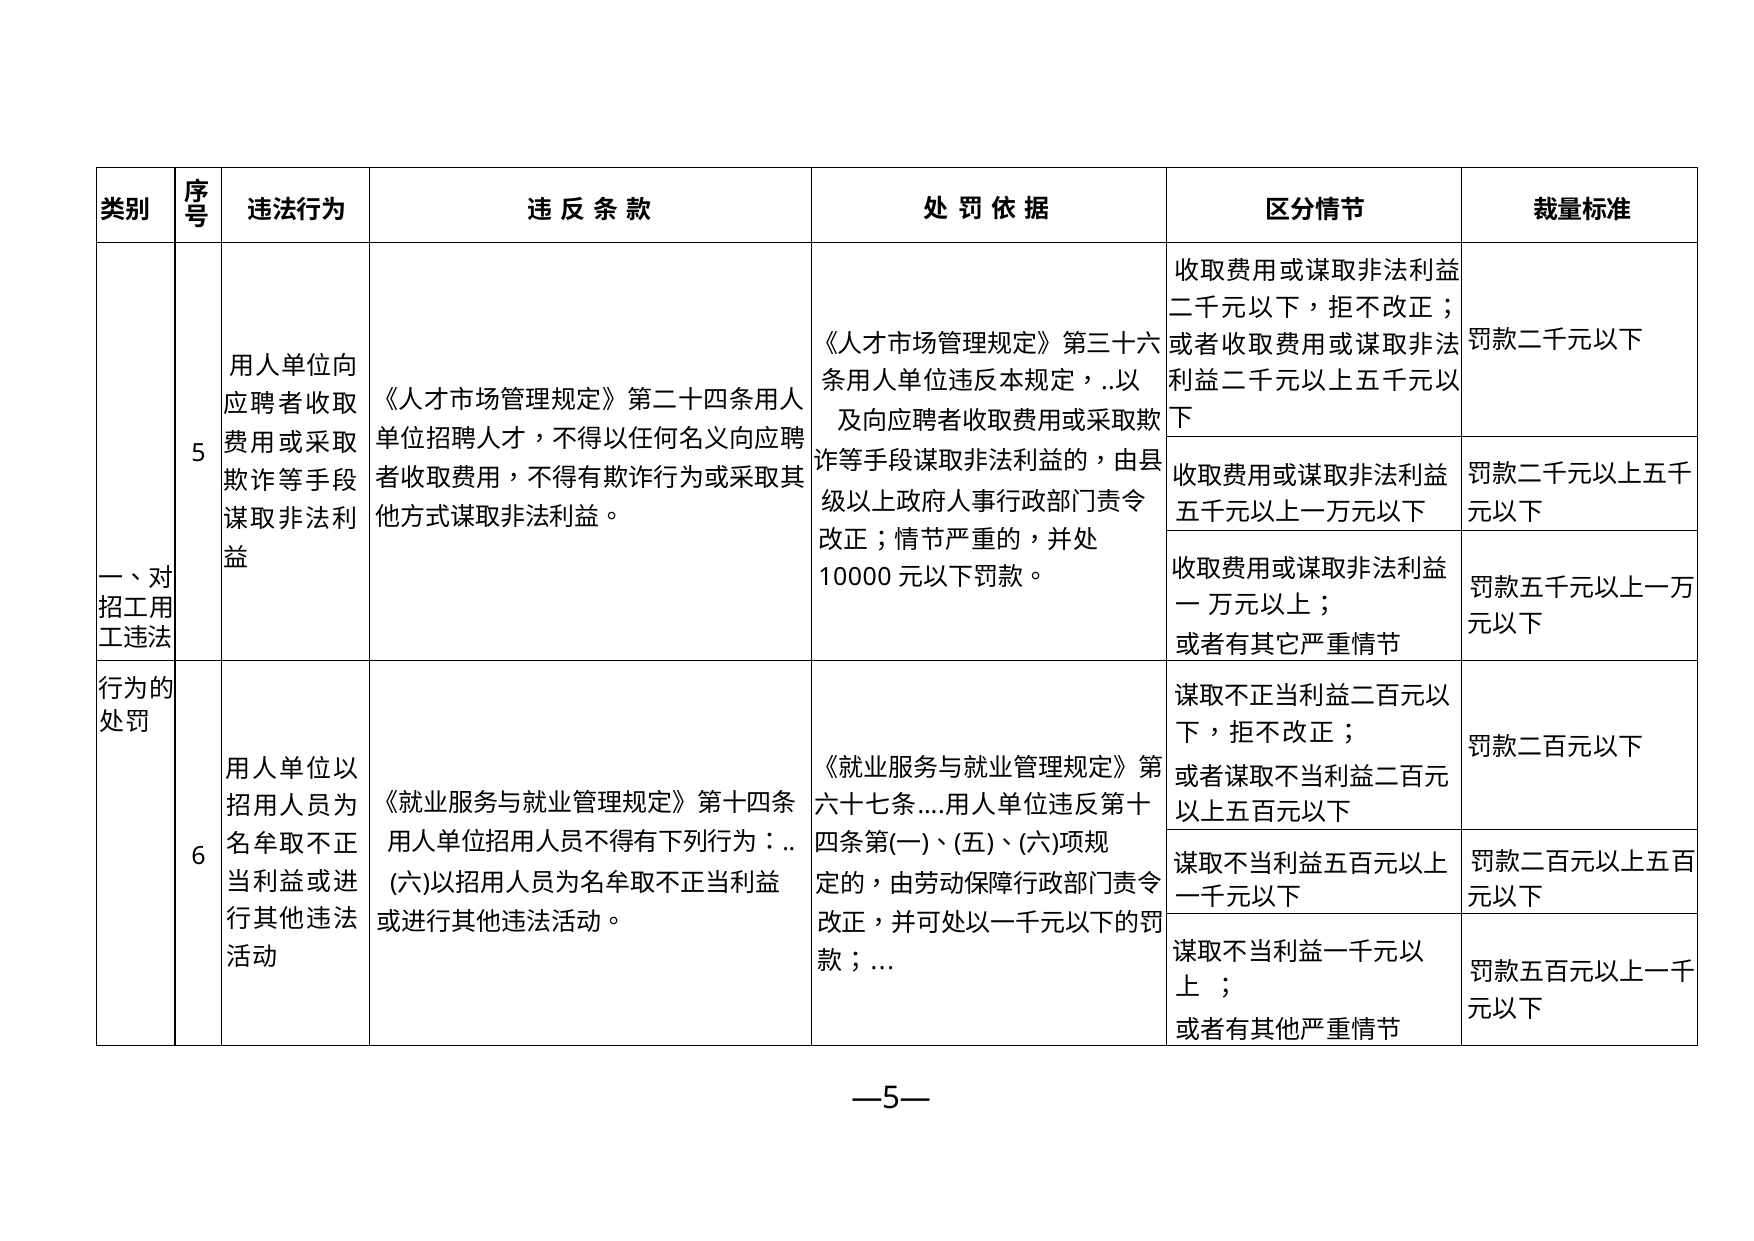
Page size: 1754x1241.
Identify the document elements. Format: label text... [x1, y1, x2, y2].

table_header 违 反 条 款 [370, 168, 811, 242]
table_cell 用人单位以 招用人员为 名牟取不正 当利益或进 行其他违法 活动 [222, 661, 369, 1045]
table_header 区分情节 [1167, 168, 1461, 242]
table_cell 5 [176, 243, 221, 659]
table_cell 谋取不当利益五百元以上 一千元以下 [1167, 830, 1461, 913]
table_cell 6 [176, 661, 221, 1045]
table_cell 罚款二百元以上五百 元以下 [1462, 830, 1697, 913]
table_cell 《就业服务与就业管理规定》第 六十七条….用人单位违反第十 四条第(一)、(五)、(六)项规 定的，由劳动保障行政部门责令 改正，并可处以一千元以下的罚 款；... [812, 661, 1166, 1045]
table_cell 《就业服务与就业管理规定》第十四条 用人单位招用人员不得有下列行为：.. (六)以招用人员为名牟取不正当利益 或进行其他违法活动。 [370, 661, 811, 1045]
table_cell 《人才市场管理规定》第三十六 条用人单位违反本规定，..以 及向应聘者收取费用或采取欺 诈等手段谋取非法利益的，由县 级以上政府人事行政部门责令 改正；情节严重的，并处10000 元以下罚款。 [812, 243, 1166, 659]
table_cell 收取费用或谋取非法利益 五千元以上一万元以下 [1167, 437, 1461, 530]
table_cell 收取费用或谋取非法利益 二千元以下，拒不改正； 或者收取费用或谋取非法 利益二千元以上五千元以 下 [1167, 243, 1461, 436]
table_cell 谋取不当利益一千元以 上 ； 或者有其他严重情节 [1167, 914, 1461, 1045]
table_header 序号 [176, 168, 221, 242]
table_cell 罚款二千元以上五千 元以下 [1462, 437, 1697, 530]
table_header 类别 [97, 168, 174, 242]
table_cell 罚款五百元以上一千 元以下 [1462, 914, 1697, 1045]
table_header 处 罚 依 据 [812, 168, 1166, 242]
table_cell 用人单位向 应聘者收取 费用或采取 欺诈等手段 谋取非法利 益 [222, 243, 369, 659]
table_cell 谋取不正当利益二百元以 下，拒不改正； 或者谋取不当利益二百元 以上五百元以下 [1167, 661, 1461, 829]
table_cell 行为的 处罚 [97, 661, 174, 1045]
table_cell 罚款二百元以下 [1462, 661, 1697, 829]
table_header 违法行为 [222, 168, 369, 242]
table_cell 《人才市场管理规定》第二十四条用人 单位招聘人才，不得以任何名义向应聘 者收取费用，不得有欺诈行为或采取其 他方式谋取非法利益。 [370, 243, 811, 659]
table_cell 收取费用或谋取非法利益 一 万元以上； 或者有其它严重情节 [1167, 531, 1461, 659]
table_cell 罚款二千元以下 [1462, 243, 1697, 436]
table_header 裁量标准 [1462, 168, 1697, 242]
table_cell 罚款五千元以上一万 元以下 [1462, 531, 1697, 659]
table_cell 一、对 招工用 工违法 [97, 243, 174, 659]
